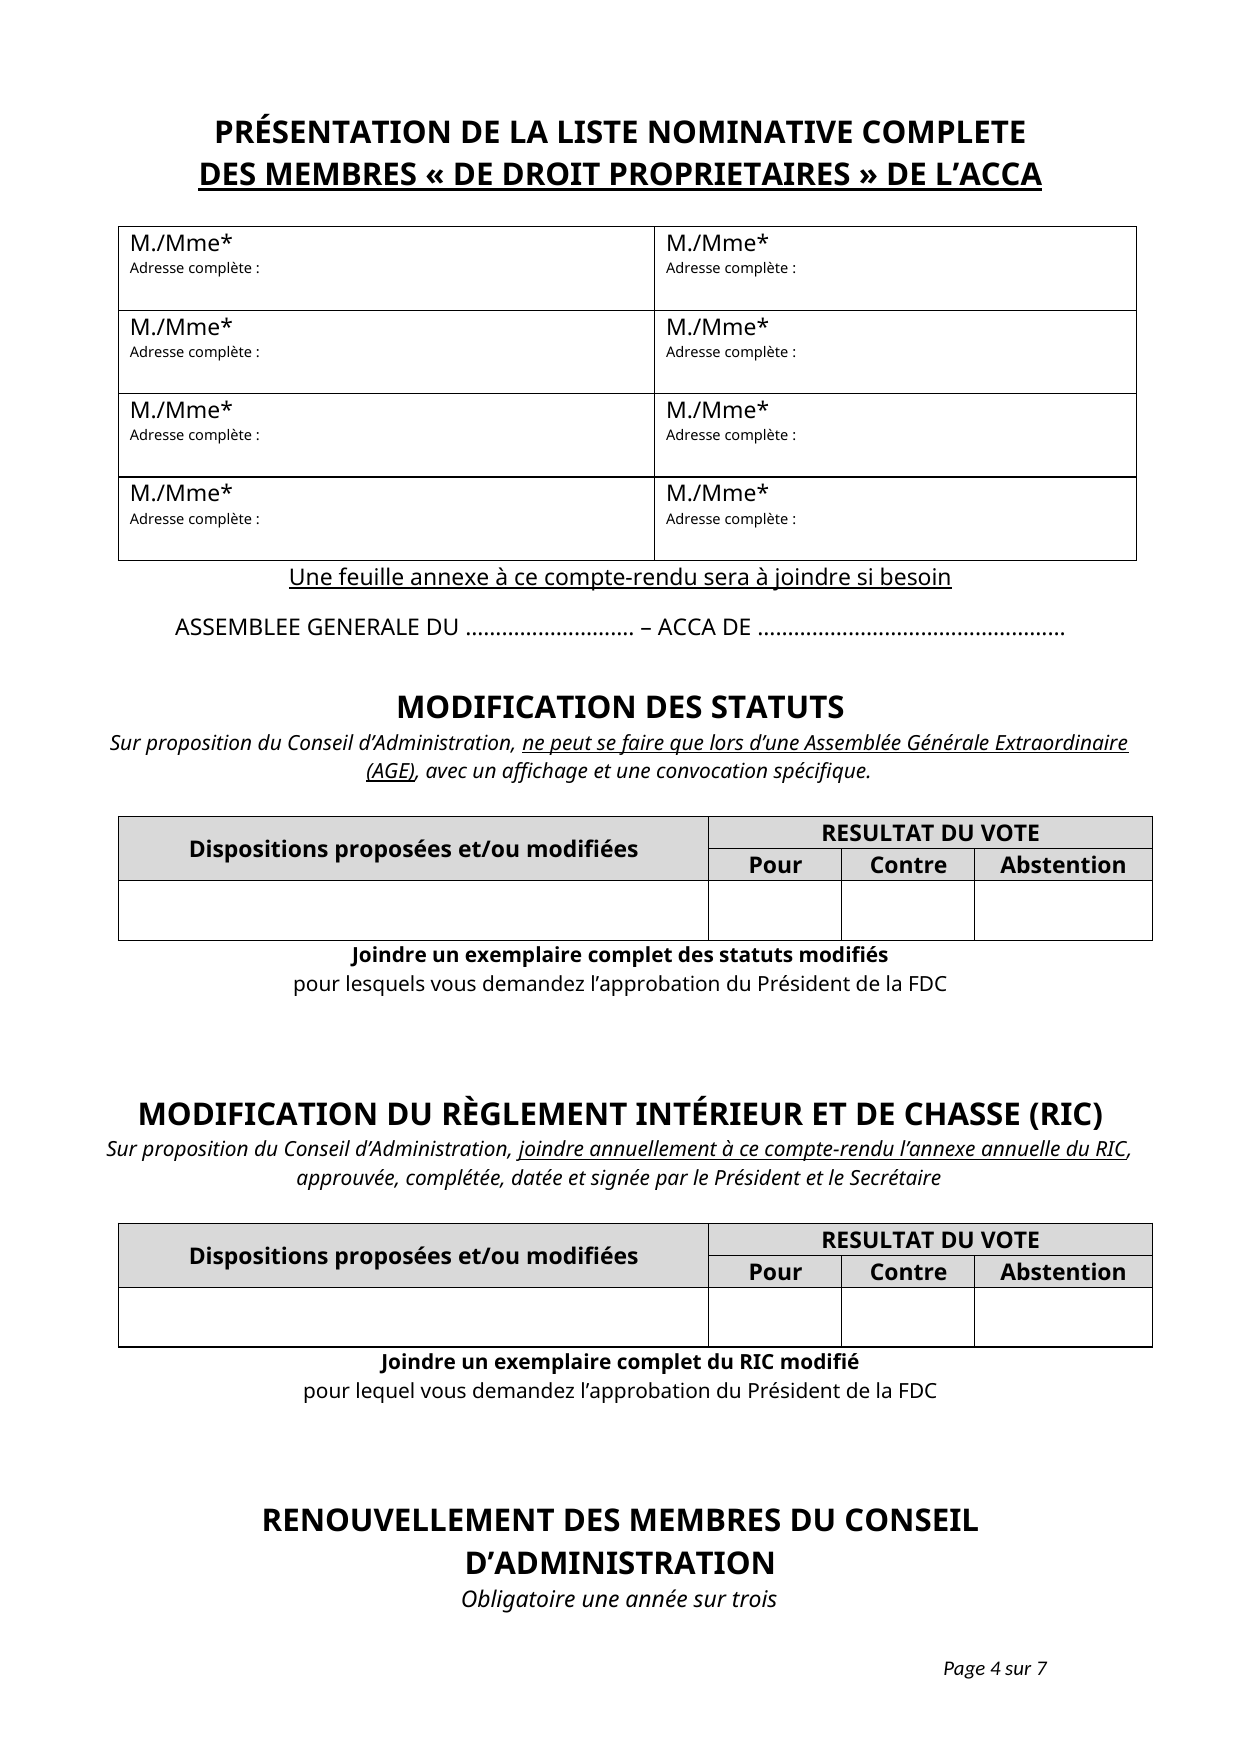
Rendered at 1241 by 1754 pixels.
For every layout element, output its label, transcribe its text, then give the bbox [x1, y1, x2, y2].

table_cell M./Mme* Adresse complète : [655, 311, 1136, 393]
table_cell Abstention [975, 849, 1152, 880]
table_header Dispositions proposées et/ou modifiées [119, 1224, 708, 1287]
table_cell [842, 881, 974, 939]
table_cell [842, 1288, 974, 1346]
text Sur proposition du Conseil d’Administration, ne peut se faire que lors d’une Assemblée Générale Extraordinaire (AGE), avec un affichage et une convocation spécifique. [103, 728, 1137, 784]
text pour lequel vous demandez l’approbation du Président de la FDC [103, 1376, 1137, 1404]
text Présentation de la liste nominative COMPLETE [103, 109, 1137, 152]
text Joindre un exemplaire complet du RIC modifié [103, 1347, 1137, 1376]
table_header M./Mme* Adresse complète : [655, 227, 1136, 309]
table_cell Pour [709, 849, 841, 880]
table_cell M./Mme* Adresse complète : [655, 478, 1136, 560]
text Obligatoire une année sur trois [103, 1583, 1137, 1614]
text ASSEMBLEE GENERALE DU ………………………. – ACCA DE …………………………………………… [103, 611, 1137, 642]
table_cell Abstention [975, 1256, 1152, 1287]
table_cell M./Mme* Adresse complète : [119, 478, 654, 560]
text Renouvellement des membres du Conseil d’Administration [103, 1498, 1137, 1583]
text pour lesquels vous demandez l’approbation du Président de la FDC [103, 969, 1137, 997]
table_cell Contre [842, 1256, 974, 1287]
table_header Dispositions proposées et/ou modifiées [119, 817, 708, 880]
text Sur proposition du Conseil d’Administration, joindre annuellement à ce compte-rendu l’annexe annuelle du RIC, approuvée, complétée, datée et signée par le Président et le Secrétaire [103, 1134, 1137, 1191]
table_cell Contre [842, 849, 974, 880]
text Joindre un exemplaire complet des statuts modifiés [103, 941, 1137, 969]
table_cell M./Mme* Adresse complète : [655, 394, 1136, 476]
table_cell M./Mme* Adresse complète : [119, 394, 654, 476]
table_header M./Mme* Adresse complète : [119, 227, 654, 309]
text Une feuille annexe à ce compte-rendu sera à joindre si besoin [103, 561, 1137, 592]
table_cell [709, 1288, 841, 1346]
table_cell [709, 881, 841, 939]
table_cell [975, 881, 1152, 939]
table_cell M./Mme* Adresse complète : [119, 311, 654, 393]
table_cell [119, 881, 708, 939]
table_header RESULTAT DU VOTE [709, 817, 1152, 848]
table_cell [975, 1288, 1152, 1346]
table_cell [119, 1288, 708, 1346]
table_header RESULTAT DU VOTE [709, 1224, 1152, 1255]
text Modification des statuts [103, 685, 1137, 728]
table_cell Pour [709, 1256, 841, 1287]
text Modification du Règlement Intérieur et de Chasse (RIC) [103, 1092, 1137, 1134]
text des MEMBRES « DE DROIT PROPRIETAIRES » DE L’ACCA [103, 152, 1137, 195]
